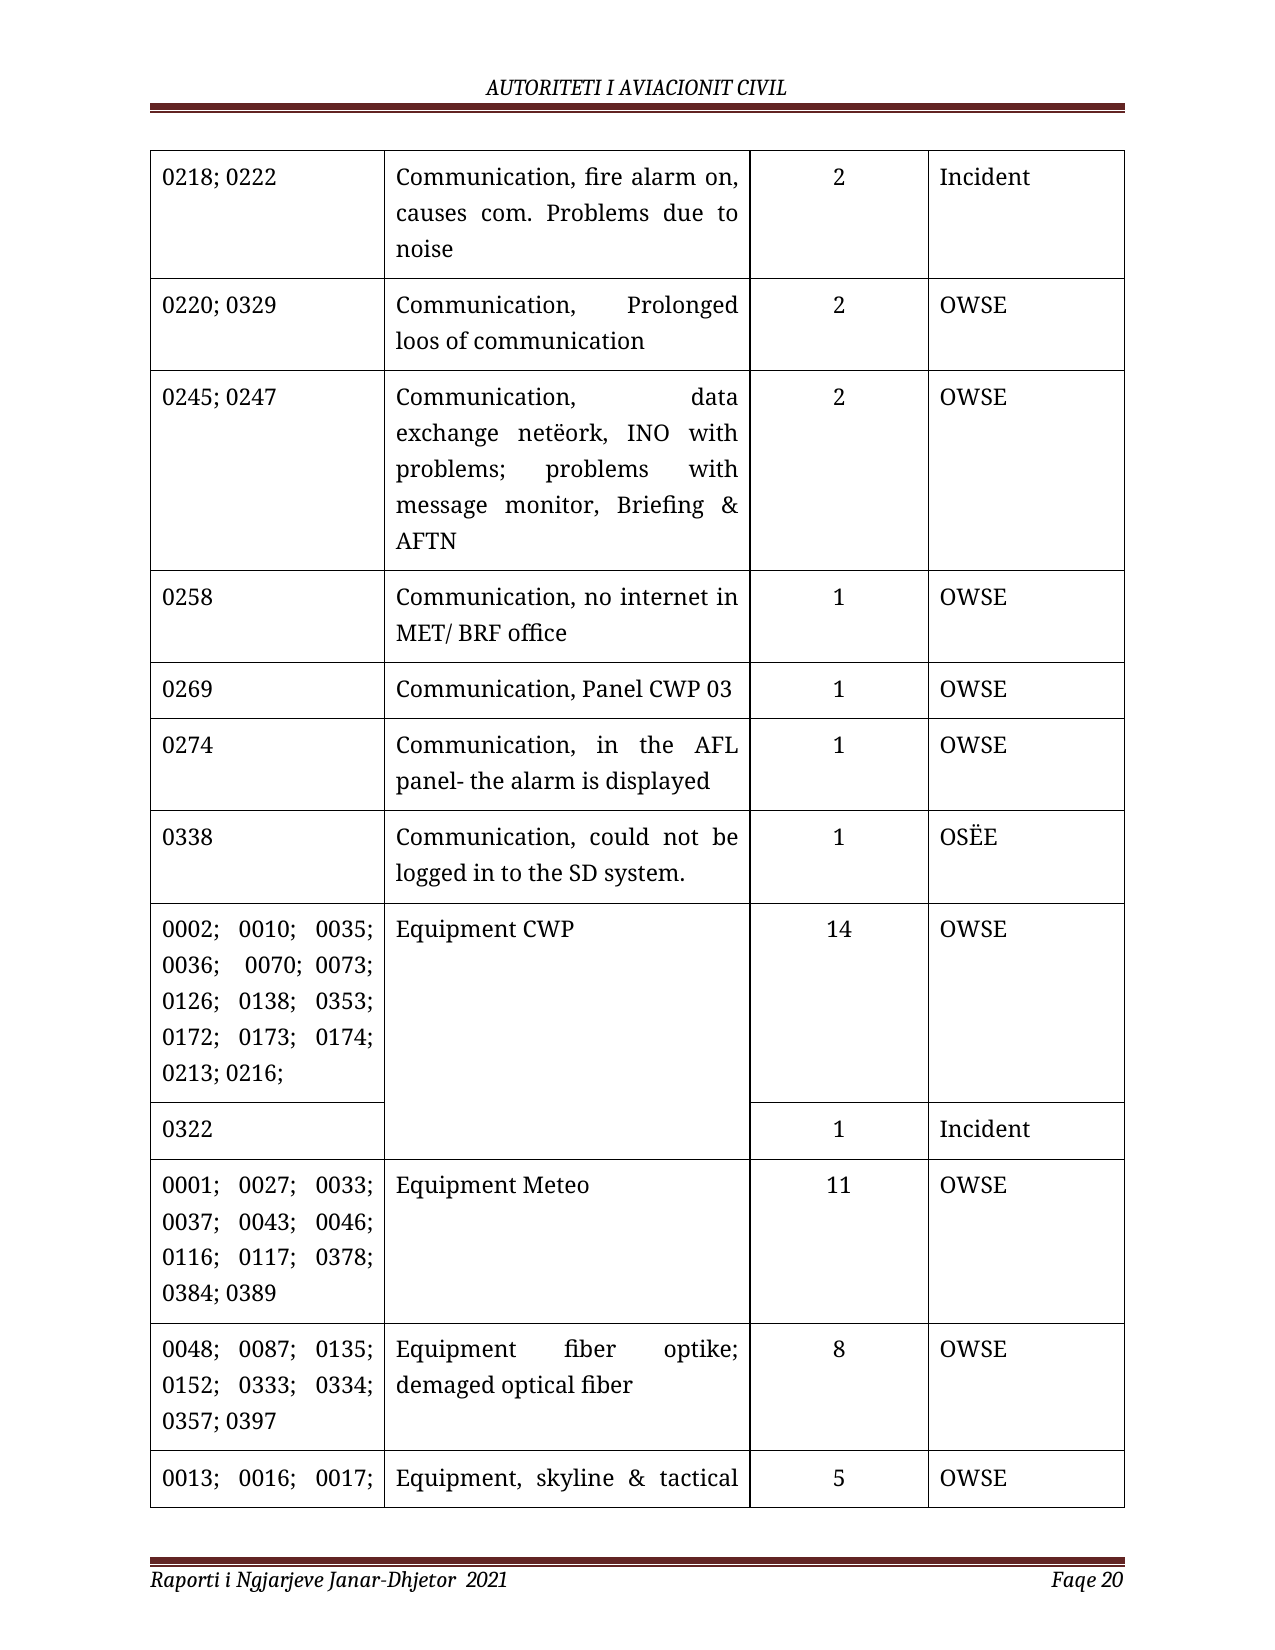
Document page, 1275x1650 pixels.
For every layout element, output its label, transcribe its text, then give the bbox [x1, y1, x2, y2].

table_cell 0001; 0027; 0033; 0037; 0043; 0046; 0116; 0117; 0378; 0384; 0389 [151, 1160, 384, 1322]
table_cell 14 [751, 904, 928, 1102]
table_cell OSËE [929, 811, 1124, 902]
table_cell Communication, could not be logged in to the SD system. [385, 811, 749, 902]
table_cell 1 [751, 811, 928, 902]
table_cell 0048; 0087; 0135; 0152; 0333; 0334; 0357; 0397 [151, 1324, 384, 1450]
table_cell OWSE [929, 1451, 1124, 1507]
table_cell Communication, Panel CWP 03 [385, 663, 749, 718]
table_cell 2 [751, 371, 928, 570]
table_cell Communication, data exchange netëork, INO with problems; problems with message monitor, Briefing & AFTN [385, 371, 749, 570]
table_cell 0218; 0222 [151, 151, 384, 278]
table_cell 5 [751, 1451, 928, 1507]
table_cell OWSE [929, 371, 1124, 570]
table_cell Equipment CWP [385, 904, 749, 1158]
table_cell Communication, Prolonged loos of communication [385, 279, 749, 370]
table_cell Incident [929, 151, 1124, 278]
table_cell Incident [929, 1103, 1124, 1158]
table_cell OWSE [929, 1160, 1124, 1322]
table_cell 2 [751, 279, 928, 370]
table_cell Communication, in the AFL panel- the alarm is displayed [385, 719, 749, 810]
table_cell 1 [751, 1103, 928, 1158]
table_cell Equipment fiber optike; demaged optical fiber [385, 1324, 749, 1450]
table_cell OWSE [929, 1324, 1124, 1450]
table_cell 0338 [151, 811, 384, 902]
table_cell 1 [751, 571, 928, 662]
table_cell OWSE [929, 279, 1124, 370]
table_cell OWSE [929, 719, 1124, 810]
table_cell OWSE [929, 904, 1124, 1102]
table_cell Communication, no internet in MET/ BRF office [385, 571, 749, 662]
table_cell 0002; 0010; 0035; 0036; 0070; 0073; 0126; 0138; 0353; 0172; 0173; 0174; 0213; 0216; [151, 904, 384, 1102]
table_cell 0245; 0247 [151, 371, 384, 570]
table_cell 0322 [151, 1103, 384, 1158]
table_cell 0274 [151, 719, 384, 810]
table_cell 0258 [151, 571, 384, 662]
table_cell Communication, fire alarm on, causes com. Problems due to noise [385, 151, 749, 278]
table_cell 1 [751, 663, 928, 718]
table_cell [385, 1451, 749, 1507]
table_cell Equipment Meteo [385, 1160, 749, 1322]
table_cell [151, 1451, 384, 1507]
table_cell 2 [751, 151, 928, 278]
table_cell 0220; 0329 [151, 279, 384, 370]
table_cell OWSE [929, 571, 1124, 662]
table_cell OWSE [929, 663, 1124, 718]
table_cell 8 [751, 1324, 928, 1450]
table_cell 0269 [151, 663, 384, 718]
table_cell 1 [751, 719, 928, 810]
table_cell 11 [751, 1160, 928, 1322]
